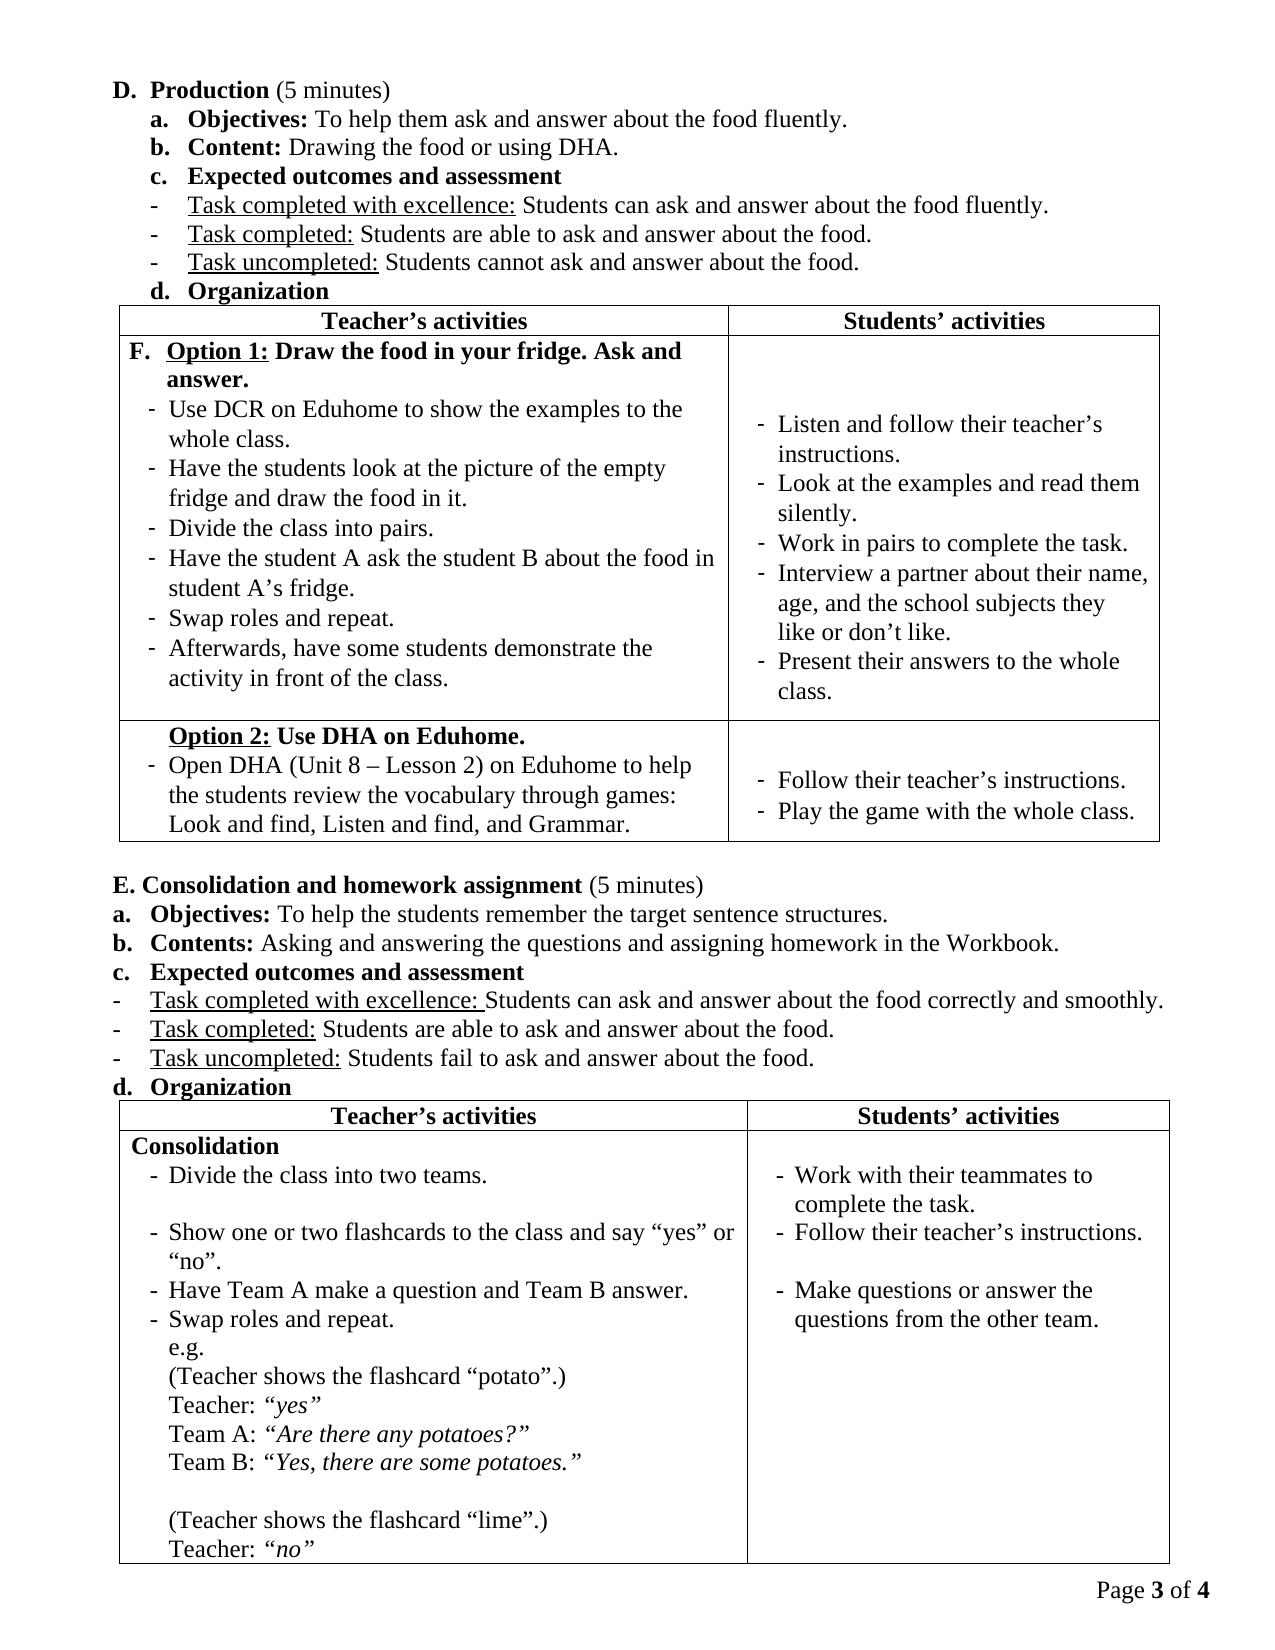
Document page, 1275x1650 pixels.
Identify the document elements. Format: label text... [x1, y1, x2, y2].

list Contents: Asking and answering the questions and assigning homework in the Workbook. [112, 928, 1209, 957]
table_cell Listen and follow their teacher’s instructions. Look at the examples and read them silently. Work in pairs to complete the task. Interview a partner about their name, age, and the school subjects they like or don’t like. Present their answers to the whole class. [729, 336, 1159, 720]
table_header Students’ activities [729, 306, 1159, 335]
list Task completed with excellence: Students can ask and answer about the food correctly and smoothly. [112, 985, 1209, 1014]
list Organization [112, 1072, 1209, 1100]
list Task completed with excellence: Students can ask and answer about the food fluently. [150, 190, 1209, 219]
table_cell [748, 1131, 1169, 1562]
list Organization [150, 276, 1209, 305]
list Expected outcomes and assessment [112, 957, 1209, 985]
list Task uncompleted: Students cannot ask and answer about the food. [150, 247, 1209, 276]
text E. Consolidation and homework assignment (5 minutes) [112, 870, 1209, 899]
table_header Students’ activities [748, 1101, 1169, 1130]
list Objectives: To help the students remember the target sentence structures. [112, 899, 1209, 928]
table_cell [120, 1131, 747, 1562]
table_cell Option 1: Draw the food in your fridge. Ask and answer. Use DCR on Eduhome to show the examples to the whole class. Have the students look at the picture of the empty fridge and draw the food in it. Divide the class into pairs. Have the student A ask the student B about the food in student A’s fridge. Swap roles and repeat. Afterwards, have some students demonstrate the activity in front of the class. [120, 336, 728, 720]
table_header Teacher’s activities [120, 306, 728, 335]
list Task completed: Students are able to ask and answer about the food. [112, 1014, 1209, 1043]
table_header Teacher’s activities [120, 1101, 747, 1130]
list Expected outcomes and assessment [150, 161, 1209, 190]
table_cell Option 2: Use DHA on Eduhome. Open DHA (Unit 8 – Lesson 2) on Eduhome to help the students review the vocabulary through games: Look and find, Listen and find, and Grammar. [120, 721, 728, 841]
table_cell Follow their teacher’s instructions. Play the game with the whole class. [729, 721, 1159, 841]
list Task uncompleted: Students fail to ask and answer about the food. [112, 1043, 1209, 1072]
list Objectives: To help them ask and answer about the food fluently. [150, 104, 1209, 132]
list Production (5 minutes) [112, 75, 1209, 104]
list Content: Drawing the food or using DHA. [150, 132, 1209, 161]
list Task completed: Students are able to ask and answer about the food. [150, 219, 1209, 247]
